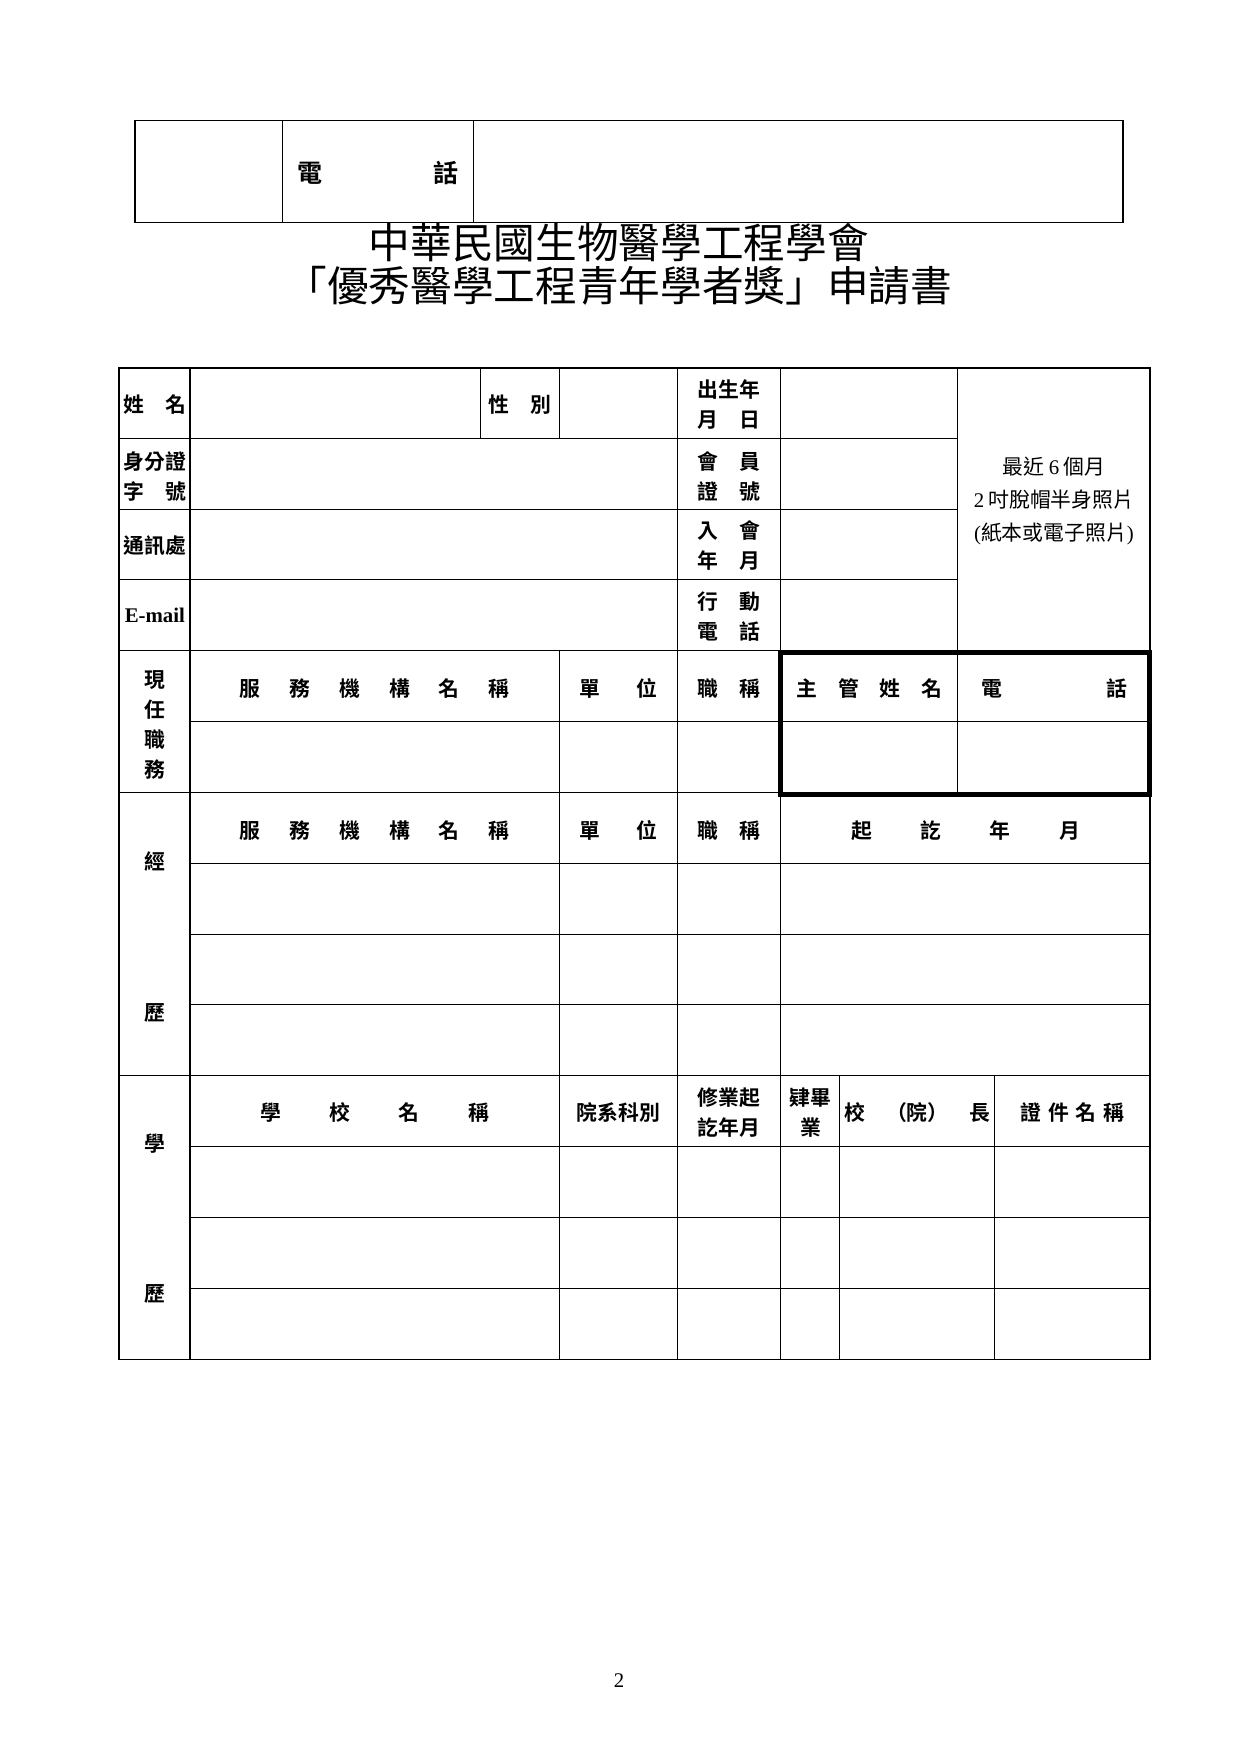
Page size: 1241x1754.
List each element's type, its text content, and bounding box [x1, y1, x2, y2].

table_cell 主 管 姓 名 [783, 655, 957, 721]
table_cell [678, 1005, 780, 1075]
table_cell 學 歷 [120, 1076, 189, 1358]
table_cell [781, 1147, 839, 1217]
table_cell [191, 935, 559, 1004]
table_cell [474, 121, 1122, 222]
table_header 最近6個月 2吋脫帽半身照片 (紙本或電子照片) [958, 369, 1149, 650]
table_cell 單 位 [560, 793, 677, 863]
table_cell [678, 1218, 780, 1288]
table_cell 服 務 機 構 名 稱 [191, 651, 559, 721]
table_cell [678, 722, 778, 792]
table_header 出生年 月 日 [678, 369, 780, 438]
table_cell 行 動 電 話 [678, 580, 780, 650]
table_cell 起 訖 年 月 [781, 797, 1149, 863]
table_cell 校 （院） 長 [840, 1076, 994, 1146]
table_cell [191, 1218, 559, 1288]
table_cell 職 稱 [678, 793, 780, 863]
table_cell [781, 1289, 839, 1358]
table_cell [781, 935, 1149, 1004]
table_cell [560, 722, 677, 792]
table_cell 職 稱 [678, 651, 778, 721]
table_cell [191, 439, 677, 508]
table_header [781, 369, 957, 438]
table_cell [781, 510, 957, 579]
table_cell [678, 1289, 780, 1358]
table_cell [958, 722, 1147, 792]
table_cell [560, 935, 677, 1004]
table_cell [840, 1147, 994, 1217]
table_cell [781, 864, 1149, 933]
text 中華民國生物醫學工程學會 「優秀醫學工程青年學者獎」申請書 [112, 223, 1125, 311]
table_cell 入 會 年 月 [678, 510, 780, 579]
table_cell [783, 722, 957, 792]
table_cell 院系科別 [560, 1076, 677, 1146]
table_cell [678, 864, 780, 933]
table_cell [678, 1147, 780, 1217]
table_cell [560, 1218, 677, 1288]
table_header 性 別 [481, 369, 559, 438]
table_cell 會 員 證 號 [678, 439, 780, 508]
table_cell [560, 864, 677, 933]
table_cell [840, 1289, 994, 1358]
table_header [560, 369, 677, 438]
table_cell [191, 1289, 559, 1358]
table_cell [995, 1147, 1149, 1217]
table_cell [781, 439, 957, 508]
table_cell [191, 580, 677, 650]
table_cell 證件名稱 [995, 1076, 1149, 1146]
table_cell 肄畢 業 [781, 1076, 839, 1146]
table_cell 修業起 訖年月 [678, 1076, 780, 1146]
table_cell 單 位 [560, 651, 677, 721]
table_header 姓 名 [120, 369, 189, 438]
table_cell [781, 580, 957, 650]
table_cell 電 話 [958, 655, 1147, 721]
table_cell 通訊處 [120, 510, 189, 579]
table_cell [781, 1218, 839, 1288]
table_cell [840, 1218, 994, 1288]
table_cell [560, 1289, 677, 1358]
table_cell [678, 935, 780, 1004]
table_cell [191, 1005, 559, 1075]
table_cell [191, 510, 677, 579]
table_cell E-mail [120, 580, 189, 650]
table_cell 電話 [283, 121, 473, 222]
table_cell [781, 1005, 1149, 1075]
table_cell [995, 1289, 1149, 1358]
table_cell 學 校 名 稱 [191, 1076, 559, 1146]
table_cell [191, 864, 559, 933]
table_cell [560, 1147, 677, 1217]
table_cell [191, 1147, 559, 1217]
table_cell [995, 1218, 1149, 1288]
table_cell [191, 722, 559, 792]
table_cell [560, 1005, 677, 1075]
table_cell 身分證 字 號 [120, 439, 189, 508]
table_cell 經 歷 [120, 793, 189, 1075]
table_header [191, 369, 480, 438]
table_cell 服 務 機 構 名 稱 [191, 793, 559, 863]
table_cell 現 任 職 務 [120, 651, 189, 792]
